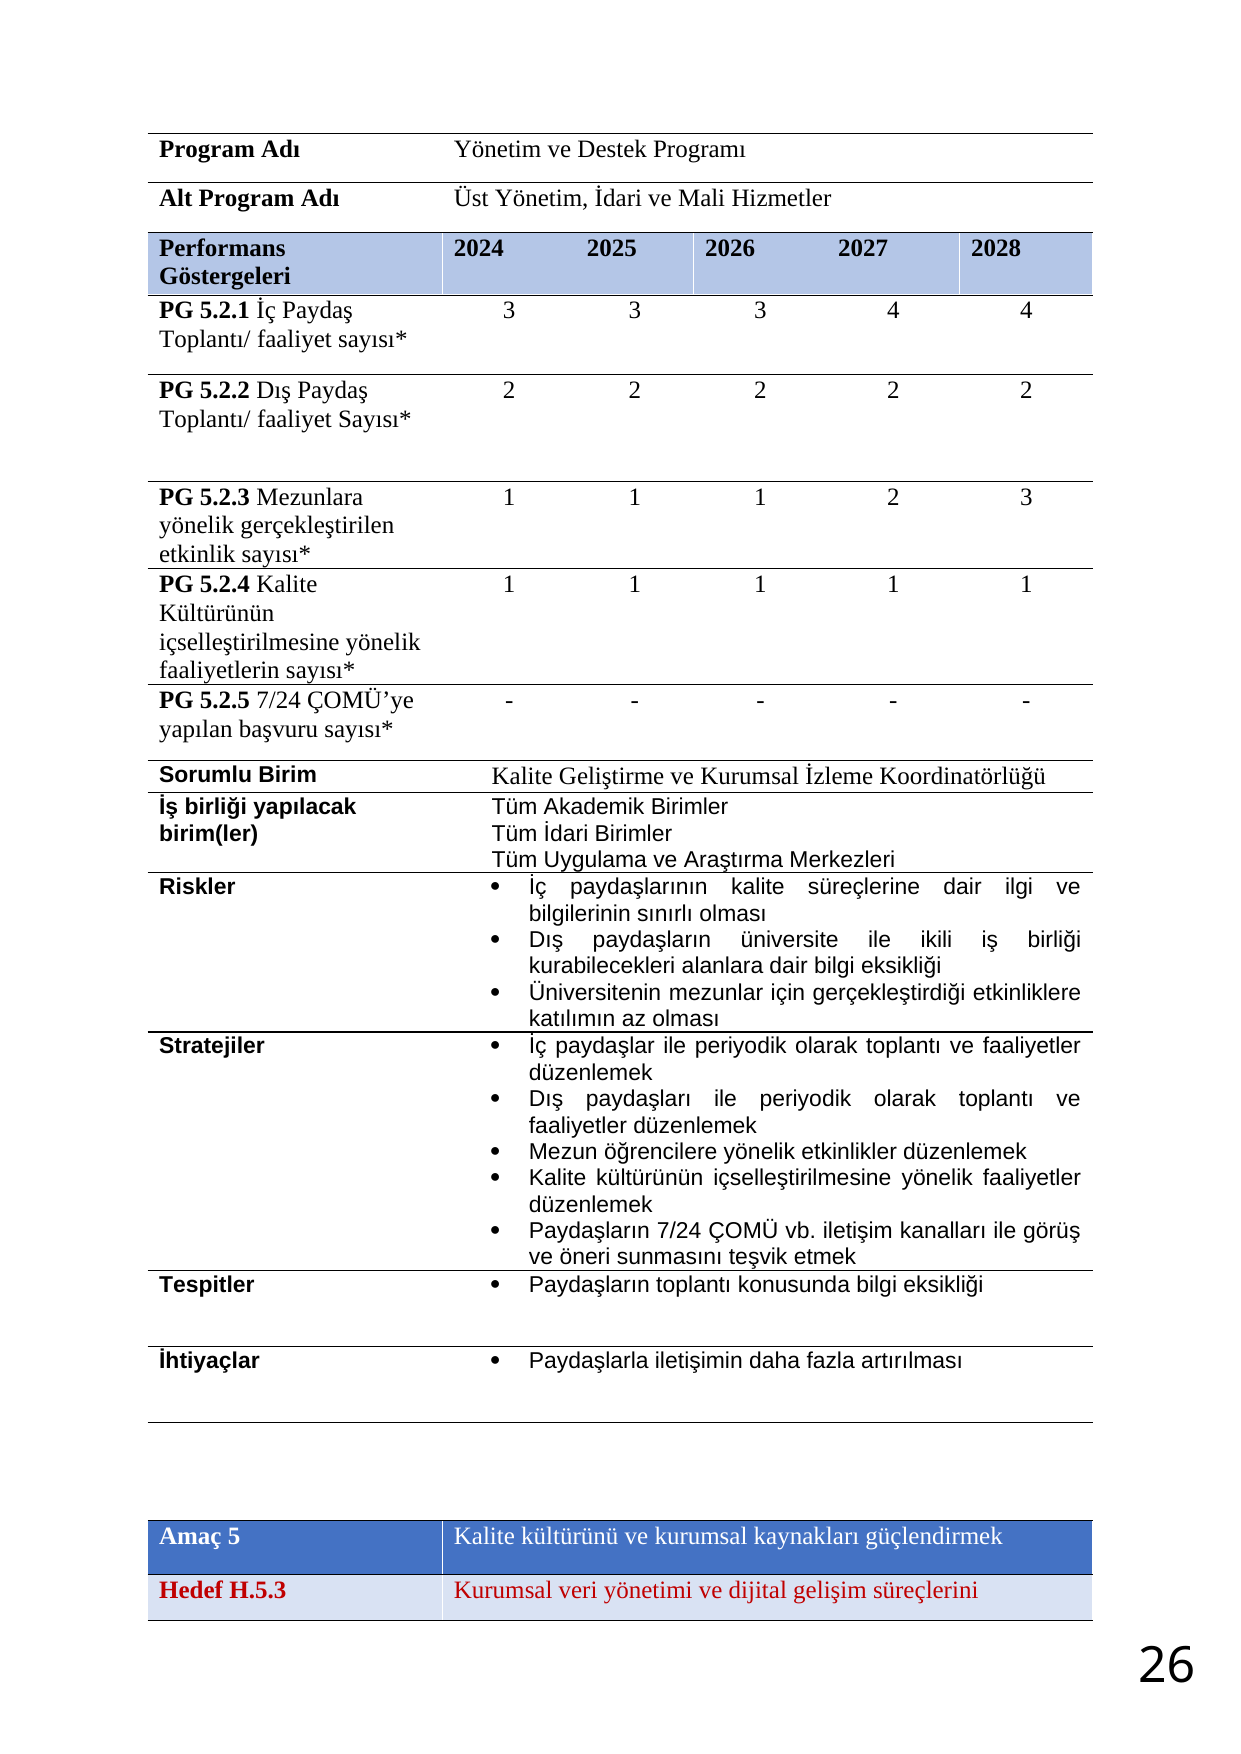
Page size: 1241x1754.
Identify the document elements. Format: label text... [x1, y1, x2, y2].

table_cell 3 [694, 296, 827, 374]
table_cell 3 [575, 296, 693, 374]
table_cell 2024 [443, 233, 575, 294]
table_cell 1 [694, 482, 827, 568]
table_cell 2 [827, 482, 959, 568]
table_cell İç paydaşlar ile periyodik olarak toplantı ve faaliyetler düzenlemek Dış paydaşları ile periyodik olarak toplantı ve faaliyetler düzenlemek Mezun öğrencilere yönelik etkinlikler düzenlemek Kalite kültürünün içselleştirilmesine yönelik faaliyetler düzenlemek Paydaşların 7/24 ÇOMÜ vb. iletişim kanalları ile görüş ve öneri sunmasını teşvik etmek [443, 1033, 1092, 1270]
table_cell - [443, 685, 575, 760]
table_cell 1 [960, 569, 1092, 684]
table_cell 2 [575, 375, 693, 481]
table_cell PG 5.2.3 Mezunlara yönelik gerçekleştirilen etkinlik sayısı* [148, 482, 442, 568]
table_cell Kalite Geliştirme ve Kurumsal İzleme Koordinatörlüğü [443, 761, 1092, 792]
table_cell 2025 [575, 233, 693, 294]
table_cell 1 [443, 569, 575, 684]
table_cell Tespitler [148, 1271, 442, 1346]
table_cell 4 [827, 296, 959, 374]
table_cell Riskler [148, 873, 442, 1031]
table_cell 3 [960, 482, 1092, 568]
table_cell İhtiyaçlar [148, 1347, 442, 1422]
table_cell Yönetim ve Destek Programı [443, 134, 1092, 182]
table_cell - [575, 685, 693, 760]
table_cell Hedef H.5.3 [148, 1575, 442, 1620]
table_cell 2 [960, 375, 1092, 481]
table_cell Paydaşlarla iletişimin daha fazla artırılması [443, 1347, 1092, 1422]
table_cell 1 [694, 569, 827, 684]
table_cell PG 5.2.2 Dış Paydaş Toplantı/ faaliyet Sayısı* [148, 375, 442, 481]
table_cell Sorumlu Birim [148, 761, 442, 792]
table_cell Stratejiler [148, 1033, 442, 1270]
table_cell - [960, 685, 1092, 760]
table_header Amaç 5 [148, 1521, 442, 1574]
table_cell 2 [827, 375, 959, 481]
table_cell 1 [575, 482, 693, 568]
table_cell Alt Program Adı [148, 183, 442, 232]
table_cell 2027 [827, 233, 959, 294]
table_cell İş birliği yapılacak birim(ler) [148, 793, 442, 872]
table_cell 2 [443, 375, 575, 481]
table_cell Performans Göstergeleri [148, 233, 442, 294]
table_cell 3 [443, 296, 575, 374]
table_cell 1 [575, 569, 693, 684]
table_cell 1 [443, 482, 575, 568]
table_cell 4 [960, 296, 1092, 374]
table_cell PG 5.2.4 Kalite Kültürünün içselleştirilmesine yönelik faaliyetlerin sayısı* [148, 569, 442, 684]
table_header Kalite kültürünü ve kurumsal kaynakları güçlendirmek [443, 1521, 1092, 1574]
table_cell Üst Yönetim, İdari ve Mali Hizmetler [443, 183, 1092, 232]
table_cell 2 [694, 375, 827, 481]
table_cell Paydaşların toplantı konusunda bilgi eksikliği [443, 1271, 1092, 1346]
table_cell - [694, 685, 827, 760]
table_cell PG 5.2.1 İç Paydaş Toplantı/ faaliyet sayısı* [148, 296, 442, 374]
table_cell İç paydaşlarının kalite süreçlerine dair ilgi ve bilgilerinin sınırlı olması Dış paydaşların üniversite ile ikili iş birliği kurabilecekleri alanlara dair bilgi eksikliği Üniversitenin mezunlar için gerçekleştirdiği etkinliklere katılımın az olması [443, 873, 1092, 1031]
table_cell 2028 [960, 233, 1092, 294]
table_cell Tüm Akademik Birimler Tüm İdari Birimler Tüm Uygulama ve Araştırma Merkezleri [443, 793, 1092, 872]
table_cell Program Adı [148, 134, 442, 182]
table_cell PG 5.2.5 7/24 ÇOMÜ’ye yapılan başvuru sayısı* [148, 685, 442, 760]
table_cell 2026 [694, 233, 827, 294]
table_cell - [827, 685, 959, 760]
table_cell 1 [827, 569, 959, 684]
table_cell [443, 1575, 1092, 1620]
